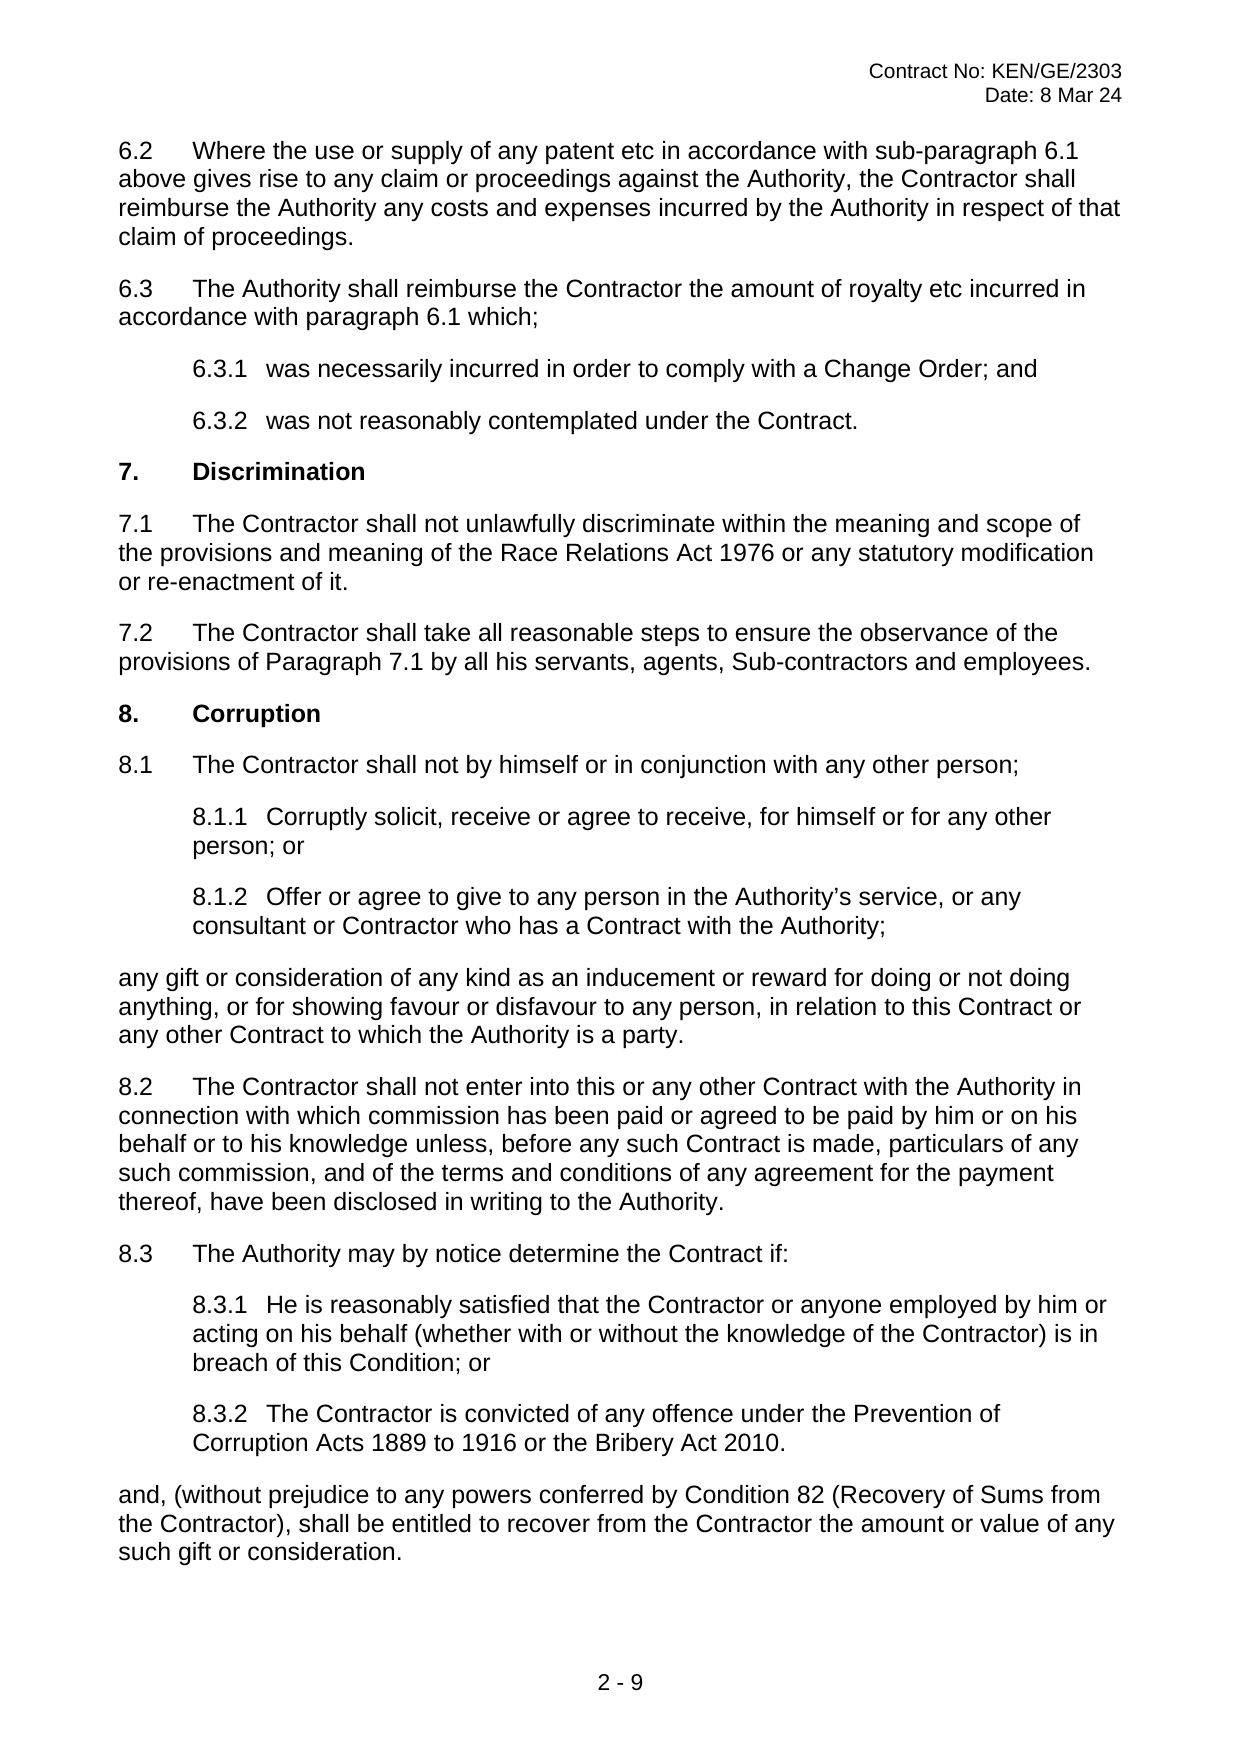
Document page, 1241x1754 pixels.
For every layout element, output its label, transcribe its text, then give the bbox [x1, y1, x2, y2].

text 7.1 The Contractor shall not unlawfully discriminate within the meaning and scope of the provisions and meaning of the Race Relations Act 1976 or any statutory modification or re-enactment of it. [118, 509, 1122, 595]
text 6.3.2 was not reasonably contemplated under the Contract. [192, 406, 1122, 434]
text 8.1 The Contractor shall not by himself or in conjunction with any other person; [118, 750, 1122, 779]
text 8.3 The Authority may by notice determine the Contract if: [118, 1239, 1122, 1267]
text 8. Corruption [118, 699, 1122, 727]
text 8.3.2 The Contractor is convicted of any offence under the Prevention of Corruption Acts 1889 to 1916 or the Bribery Act 2010. [192, 1399, 1122, 1457]
text 8.1.1 Corruptly solicit, receive or agree to receive, for himself or for any other person; or [192, 802, 1122, 859]
text and, (without prejudice to any powers conferred by Condition 82 (Recovery of Sums from the Contractor), shall be entitled to recover from the Contractor the amount or value of any such gift or consideration. [118, 1480, 1122, 1566]
text 8.2 The Contractor shall not enter into this or any other Contract with the Authority in connection with which commission has been paid or agreed to be paid by him or on his behalf or to his knowledge unless, before any such Contract is made, particulars of any such commission, and of the terms and conditions of any agreement for the payment thereof, have been disclosed in writing to the Authority. [118, 1072, 1122, 1216]
text 7. Discrimination [118, 457, 1122, 486]
text 6.3 The Authority shall reimburse the Contractor the amount of royalty etc incurred in accordance with paragraph 6.1 which; [118, 274, 1122, 331]
text any gift or consideration of any kind as an inducement or reward for doing or not doing anything, or for showing favour or disfavour to any person, in relation to this Contract or any other Contract to which the Authority is a party. [118, 963, 1122, 1049]
text 6.3.1 was necessarily incurred in order to comply with a Change Order; and [192, 354, 1122, 383]
text 8.3.1 He is reasonably satisfied that the Contractor or anyone employed by him or acting on his behalf (whether with or without the knowledge of the Contractor) is in breach of this Condition; or [192, 1290, 1122, 1377]
text 8.1.2 Offer or agree to give to any person in the Authority’s service, or any consultant or Contractor who has a Contract with the Authority; [192, 882, 1122, 940]
text 6.2 Where the use or supply of any patent etc in accordance with sub-paragraph 6.1 above gives rise to any claim or proceedings against the Authority, the Contractor shall reimburse the Authority any costs and expenses incurred by the Authority in respect of that claim of proceedings. [118, 136, 1122, 251]
text 7.2 The Contractor shall take all reasonable steps to ensure the observance of the provisions of Paragraph 7.1 by all his servants, agents, Sub-contractors and employees. [118, 618, 1122, 676]
